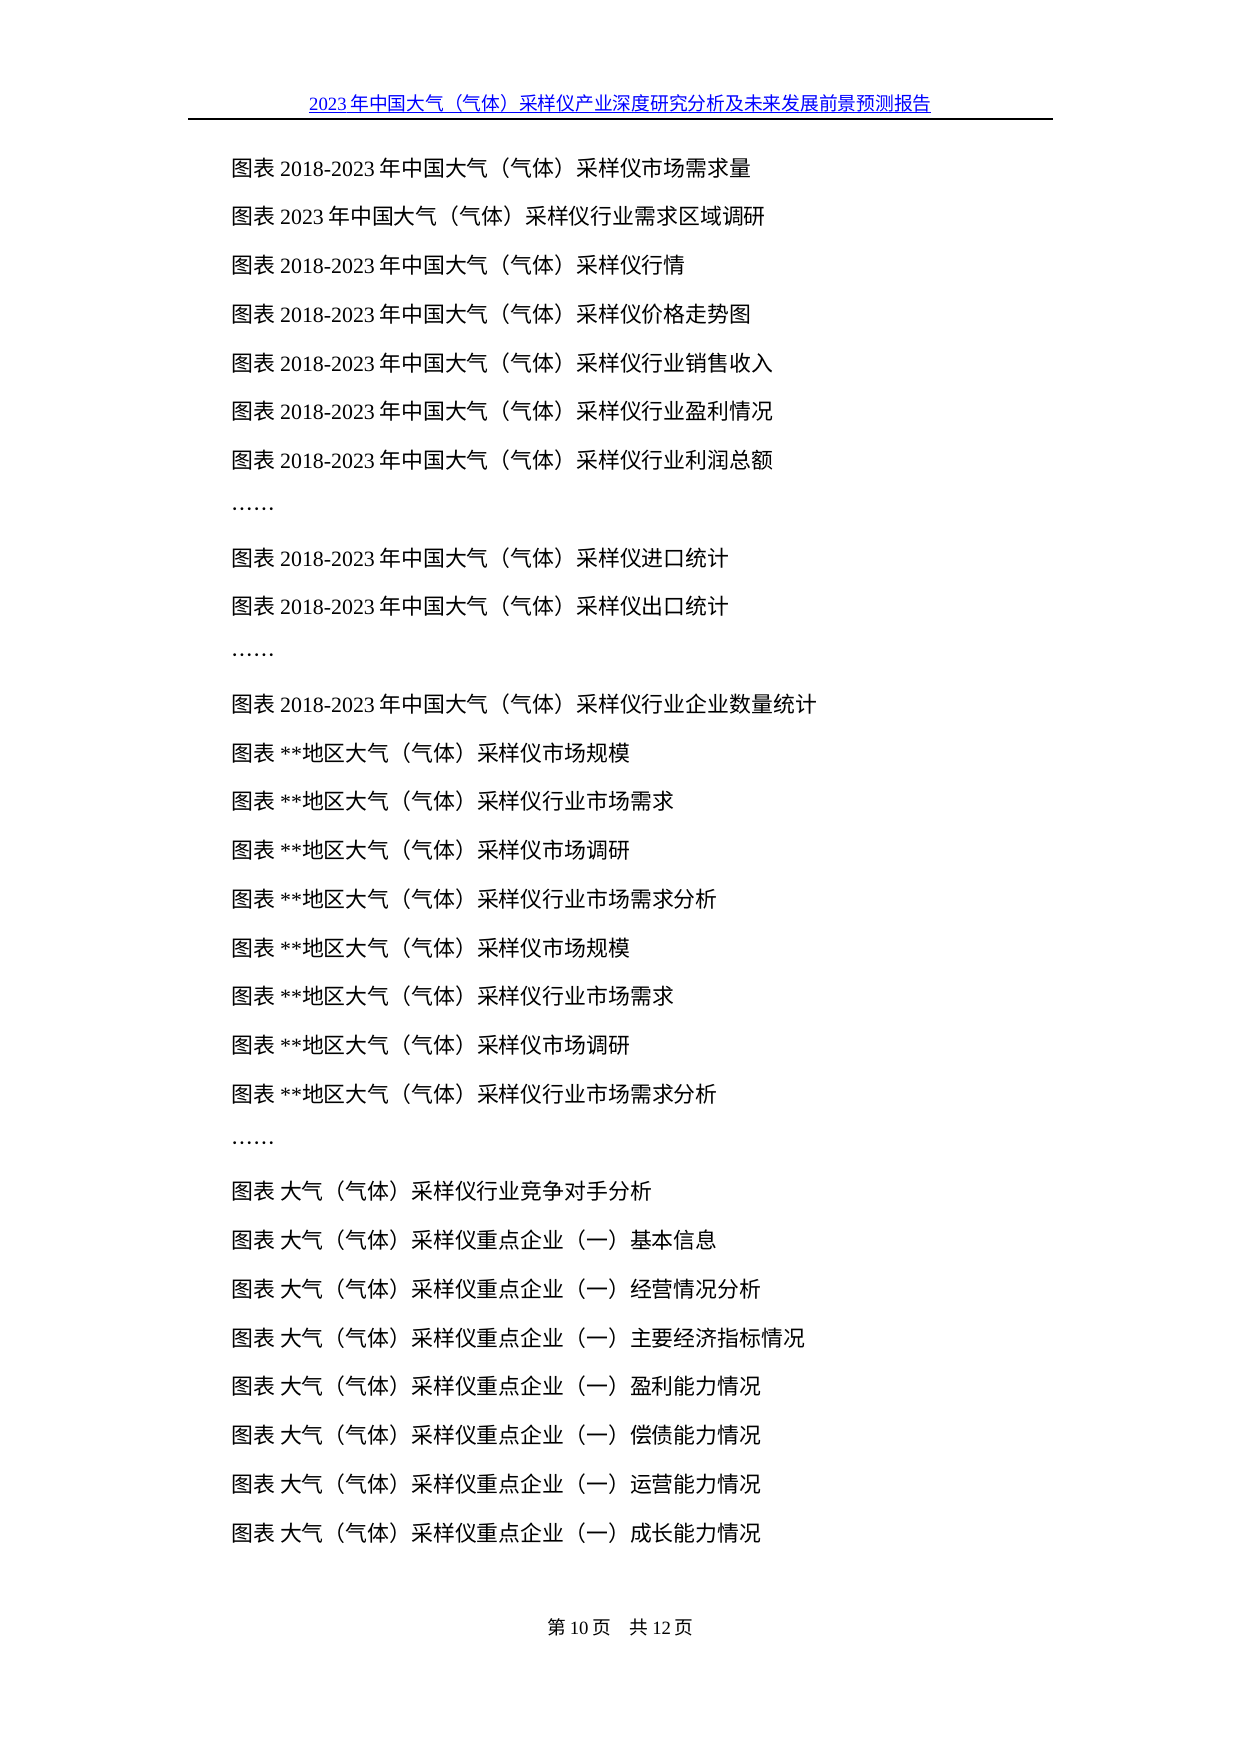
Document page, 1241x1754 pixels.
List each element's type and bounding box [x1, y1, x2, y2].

text [187, 150, 1053, 1548]
